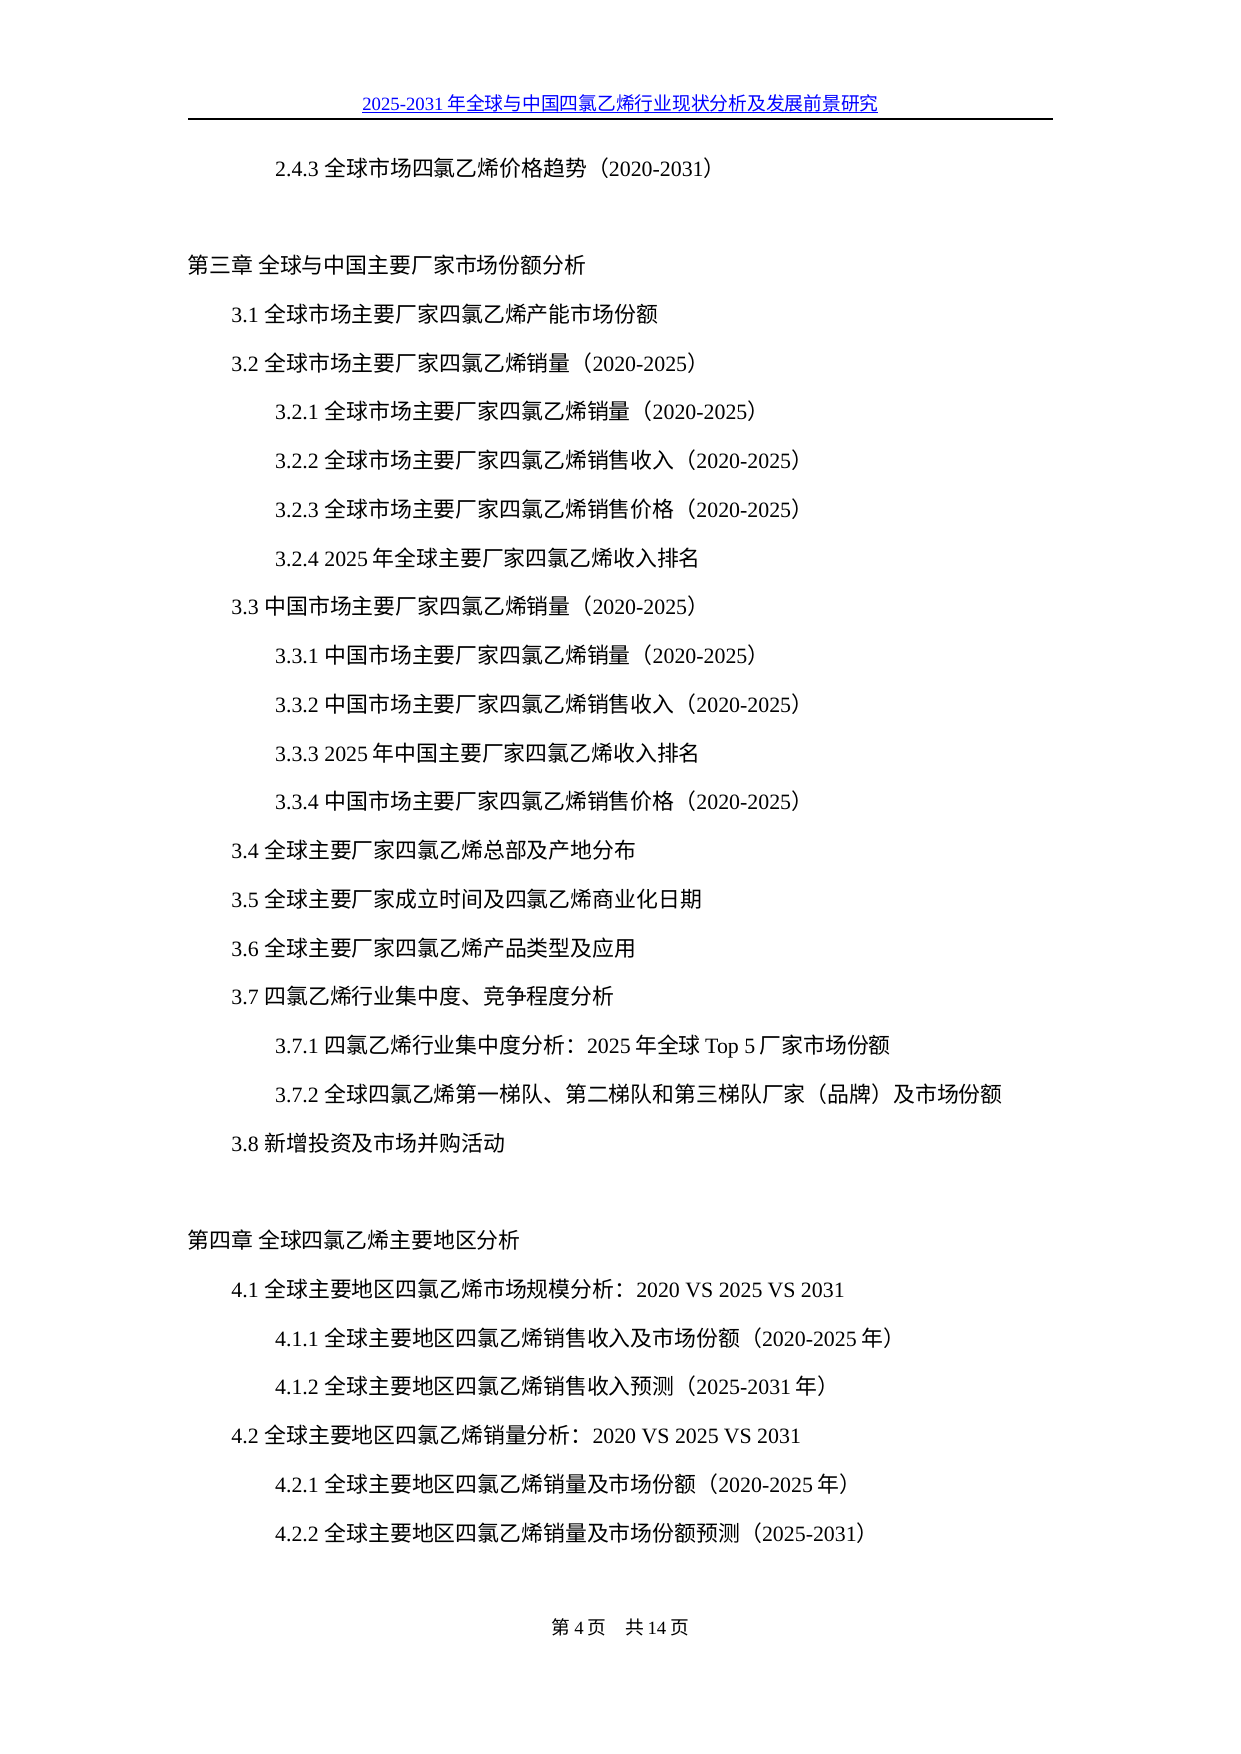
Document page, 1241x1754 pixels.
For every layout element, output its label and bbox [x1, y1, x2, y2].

text [187, 150, 1053, 1548]
